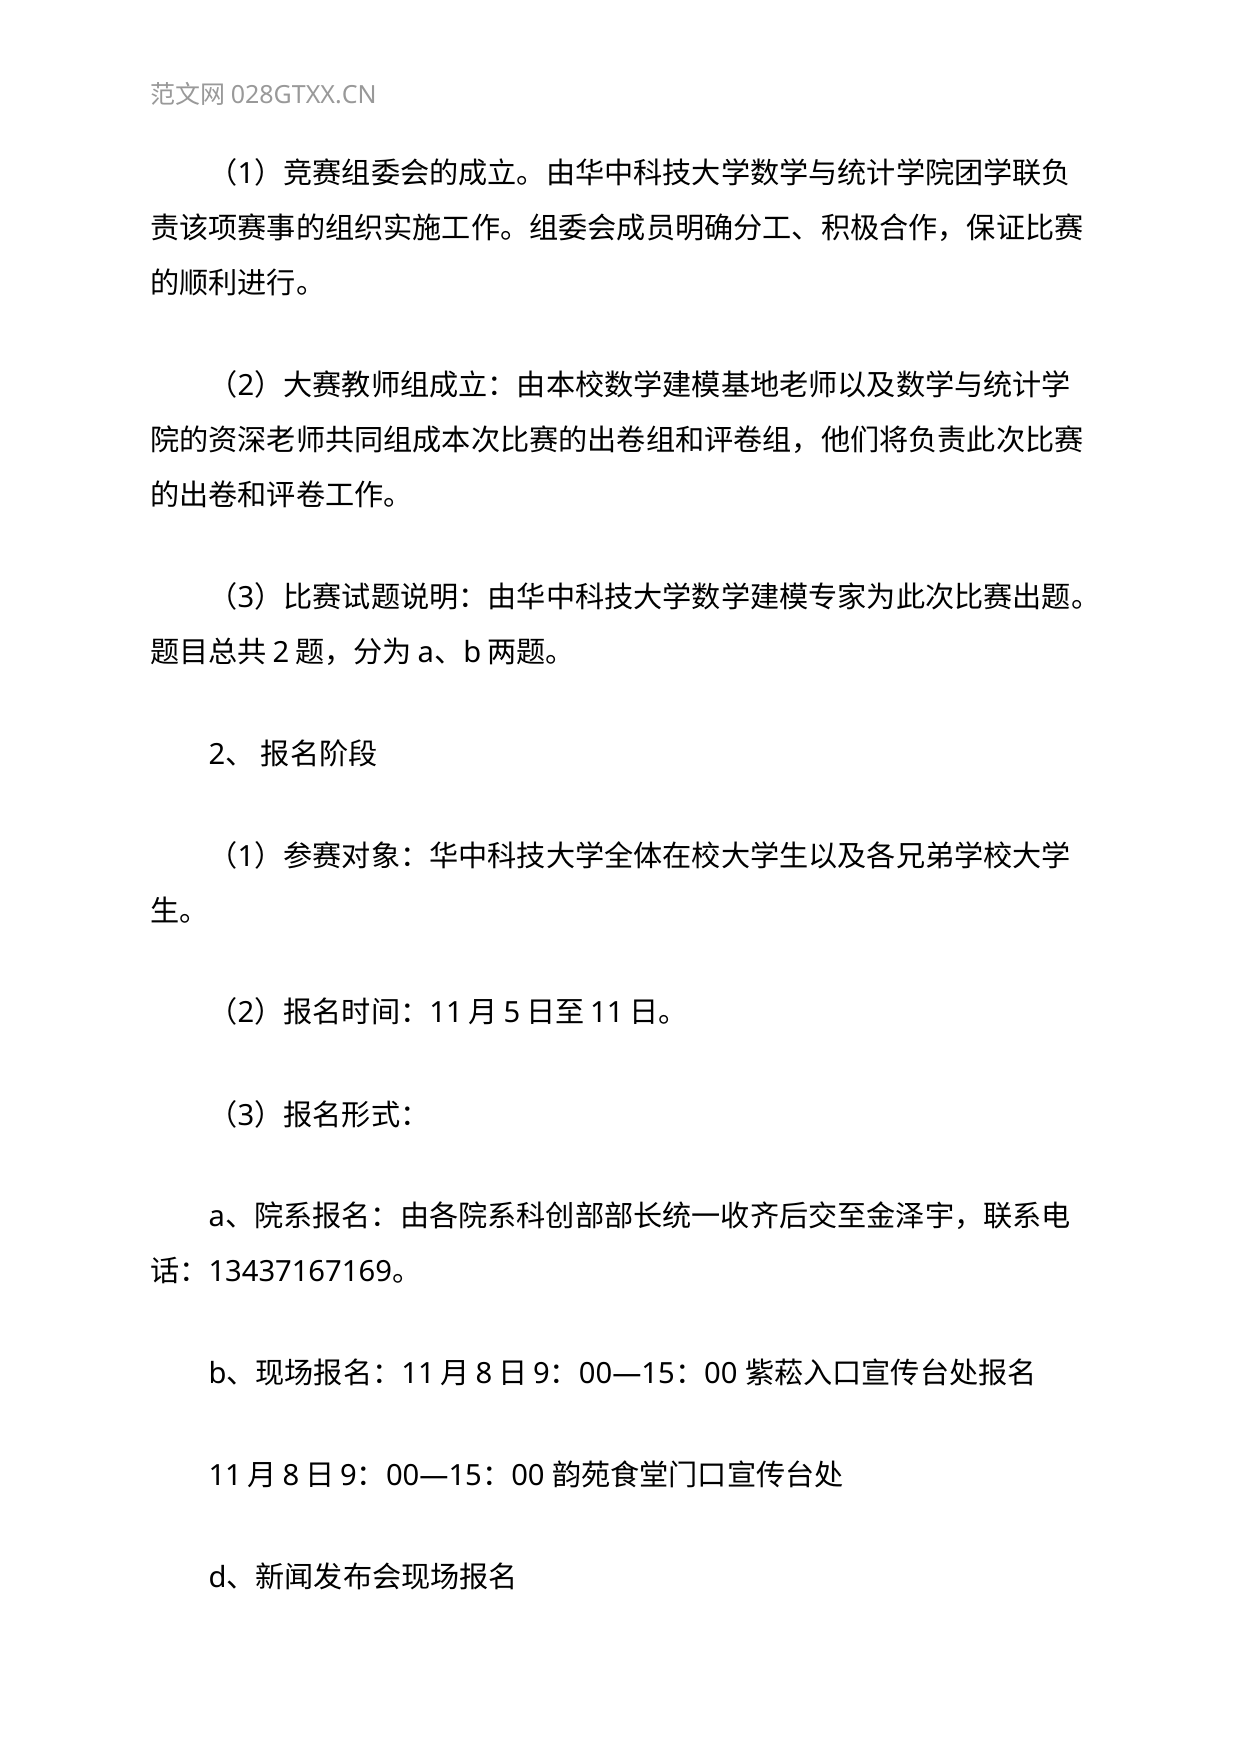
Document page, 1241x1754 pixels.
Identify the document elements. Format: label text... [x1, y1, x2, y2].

text d、新闻发布会现场报名 [150, 1554, 1090, 1596]
text （2）报名时间：11月5日至11日。 [150, 989, 1090, 1031]
text （3）比赛试题说明：由华中科技大学数学建模专家为此次比赛出题。题目总共2题，分为a、b两题。 [150, 573, 1090, 671]
text 2、 报名阶段 [150, 730, 1090, 773]
text b、现场报名：11月8日9：00—15：00 紫菘入口宣传台处报名 [150, 1350, 1090, 1392]
text （3）报名形式： [150, 1091, 1090, 1133]
text a、院系报名：由各院系科创部部长统一收齐后交至金泽宇，联系电话：13437167169。 [150, 1193, 1090, 1290]
text （1）竞赛组委会的成立。由华中科技大学数学与统计学院团学联负责该项赛事的组织实施工作。组委会成员明确分工、积极合作，保证比赛的顺利进行。 [150, 150, 1090, 302]
text 11月8日9：00—15：00 韵苑食堂门口宣传台处 [150, 1452, 1090, 1494]
text （1）参赛对象：华中科技大学全体在校大学生以及各兄弟学校大学生。 [150, 832, 1090, 929]
text （2）大赛教师组成立：由本校数学建模基地老师以及数学与统计学院的资深老师共同组成本次比赛的出卷组和评卷组，他们将负责此次比赛的出卷和评卷工作。 [150, 362, 1090, 514]
